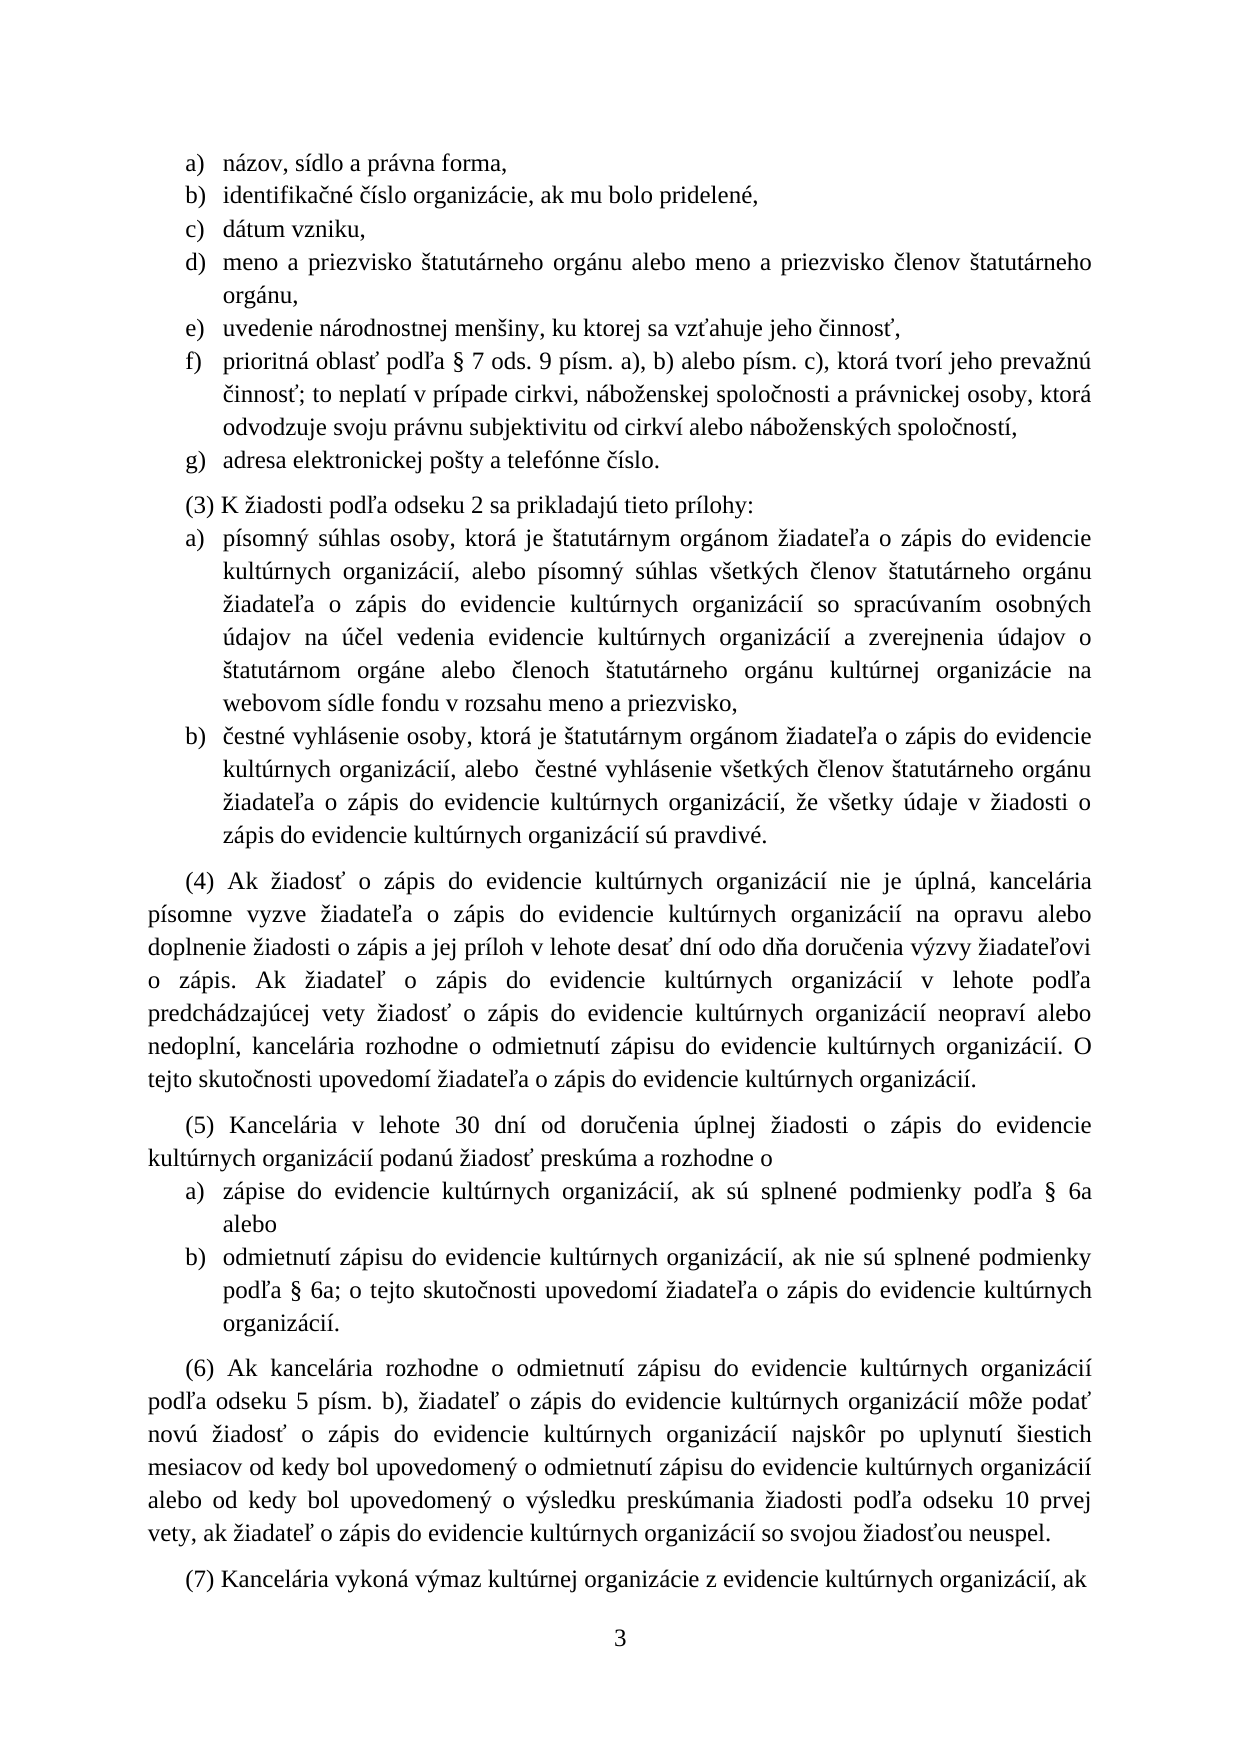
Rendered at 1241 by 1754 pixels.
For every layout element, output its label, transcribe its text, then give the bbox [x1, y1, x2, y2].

list adresa elektronickej pošty a telefónne číslo. [185, 445, 1093, 473]
text (7) Kancelária vykoná výmaz kultúrnej organizácie z evidencie kultúrnych organizácií, ak [148, 1564, 1093, 1593]
list zápise do evidencie kultúrnych organizácií, ak sú splnené podmienky podľa § 6a alebo [185, 1176, 1093, 1237]
list dátum vzniku, [185, 214, 1093, 242]
list čestné vyhlásenie osoby, ktorá je štatutárnym orgánom žiadateľa o zápis do evidencie kultúrnych organizácií, alebo čestné vyhlásenie všetkých členov štatutárneho orgánu žiadateľa o zápis do evidencie kultúrnych organizácií, že všetky údaje v žiadosti o zápis do evidencie kultúrnych organizácií sú pravdivé. [185, 721, 1093, 849]
text (5) Kancelária v lehote 30 dní od doručenia úplnej žiadosti o zápis do evidencie kultúrnych organizácií podanú žiadosť preskúma a rozhodne o [148, 1110, 1093, 1171]
text (6) Ak kancelária rozhodne o odmietnutí zápisu do evidencie kultúrnych organizácií podľa odseku 5 písm. b), žiadateľ o zápis do evidencie kultúrnych organizácií môže podať novú žiadosť o zápis do evidencie kultúrnych organizácií najskôr po uplynutí šiestich mesiacov od kedy bol upovedomený o odmietnutí zápisu do evidencie kultúrnych organizácií alebo od kedy bol upovedomený o výsledku preskúmania žiadosti podľa odseku 10 prvej vety, ak žiadateľ o zápis do evidencie kultúrnych organizácií so svojou žiadosťou neuspel. [148, 1353, 1093, 1547]
list písomný súhlas osoby, ktorá je štatutárnym orgánom žiadateľa o zápis do evidencie kultúrnych organizácií, alebo písomný súhlas všetkých členov štatutárneho orgánu žiadateľa o zápis do evidencie kultúrnych organizácií so spracúvaním osobných údajov na účel vedenia evidencie kultúrnych organizácií a zverejnenia údajov o štatutárnom orgáne alebo členoch štatutárneho orgánu kultúrnej organizácie na webovom sídle fondu v rozsahu meno a priezvisko, [185, 523, 1093, 717]
list uvedenie národnostnej menšiny, ku ktorej sa vzťahuje jeho činnosť, [185, 313, 1093, 341]
list názov, sídlo a právna forma, [185, 148, 1093, 176]
list odmietnutí zápisu do evidencie kultúrnych organizácií, ak nie sú splnené podmienky podľa § 6a; o tejto skutočnosti upovedomí žiadateľa o zápis do evidencie kultúrnych organizácií. [185, 1242, 1093, 1337]
text (4) Ak žiadosť o zápis do evidencie kultúrnych organizácií nie je úplná, kancelária písomne vyzve žiadateľa o zápis do evidencie kultúrnych organizácií na opravu alebo doplnenie žiadosti o zápis a jej príloh v lehote desať dní odo dňa doručenia výzvy žiadateľovi o zápis. Ak žiadateľ o zápis do evidencie kultúrnych organizácií v lehote podľa predchádzajúcej vety žiadosť o zápis do evidencie kultúrnych organizácií neopraví alebo nedoplní, kancelária rozhodne o odmietnutí zápisu do evidencie kultúrnych organizácií. O tejto skutočnosti upovedomí žiadateľa o zápis do evidencie kultúrnych organizácií. [148, 866, 1093, 1093]
list prioritná oblasť podľa § 7 ods. 9 písm. a), b) alebo písm. c), ktorá tvorí jeho prevažnú činnosť; to neplatí v prípade cirkvi, náboženskej spoločnosti a právnickej osoby, ktorá odvodzuje svoju právnu subjektivitu od cirkví alebo náboženských spoločností, [185, 346, 1093, 441]
list meno a priezvisko štatutárneho orgánu alebo meno a priezvisko členov štatutárneho orgánu, [185, 247, 1093, 308]
list identifikačné číslo organizácie, ak mu bolo pridelené, [185, 181, 1093, 209]
text (3) K žiadosti podľa odseku 2 sa prikladajú tieto prílohy: [148, 490, 1093, 519]
